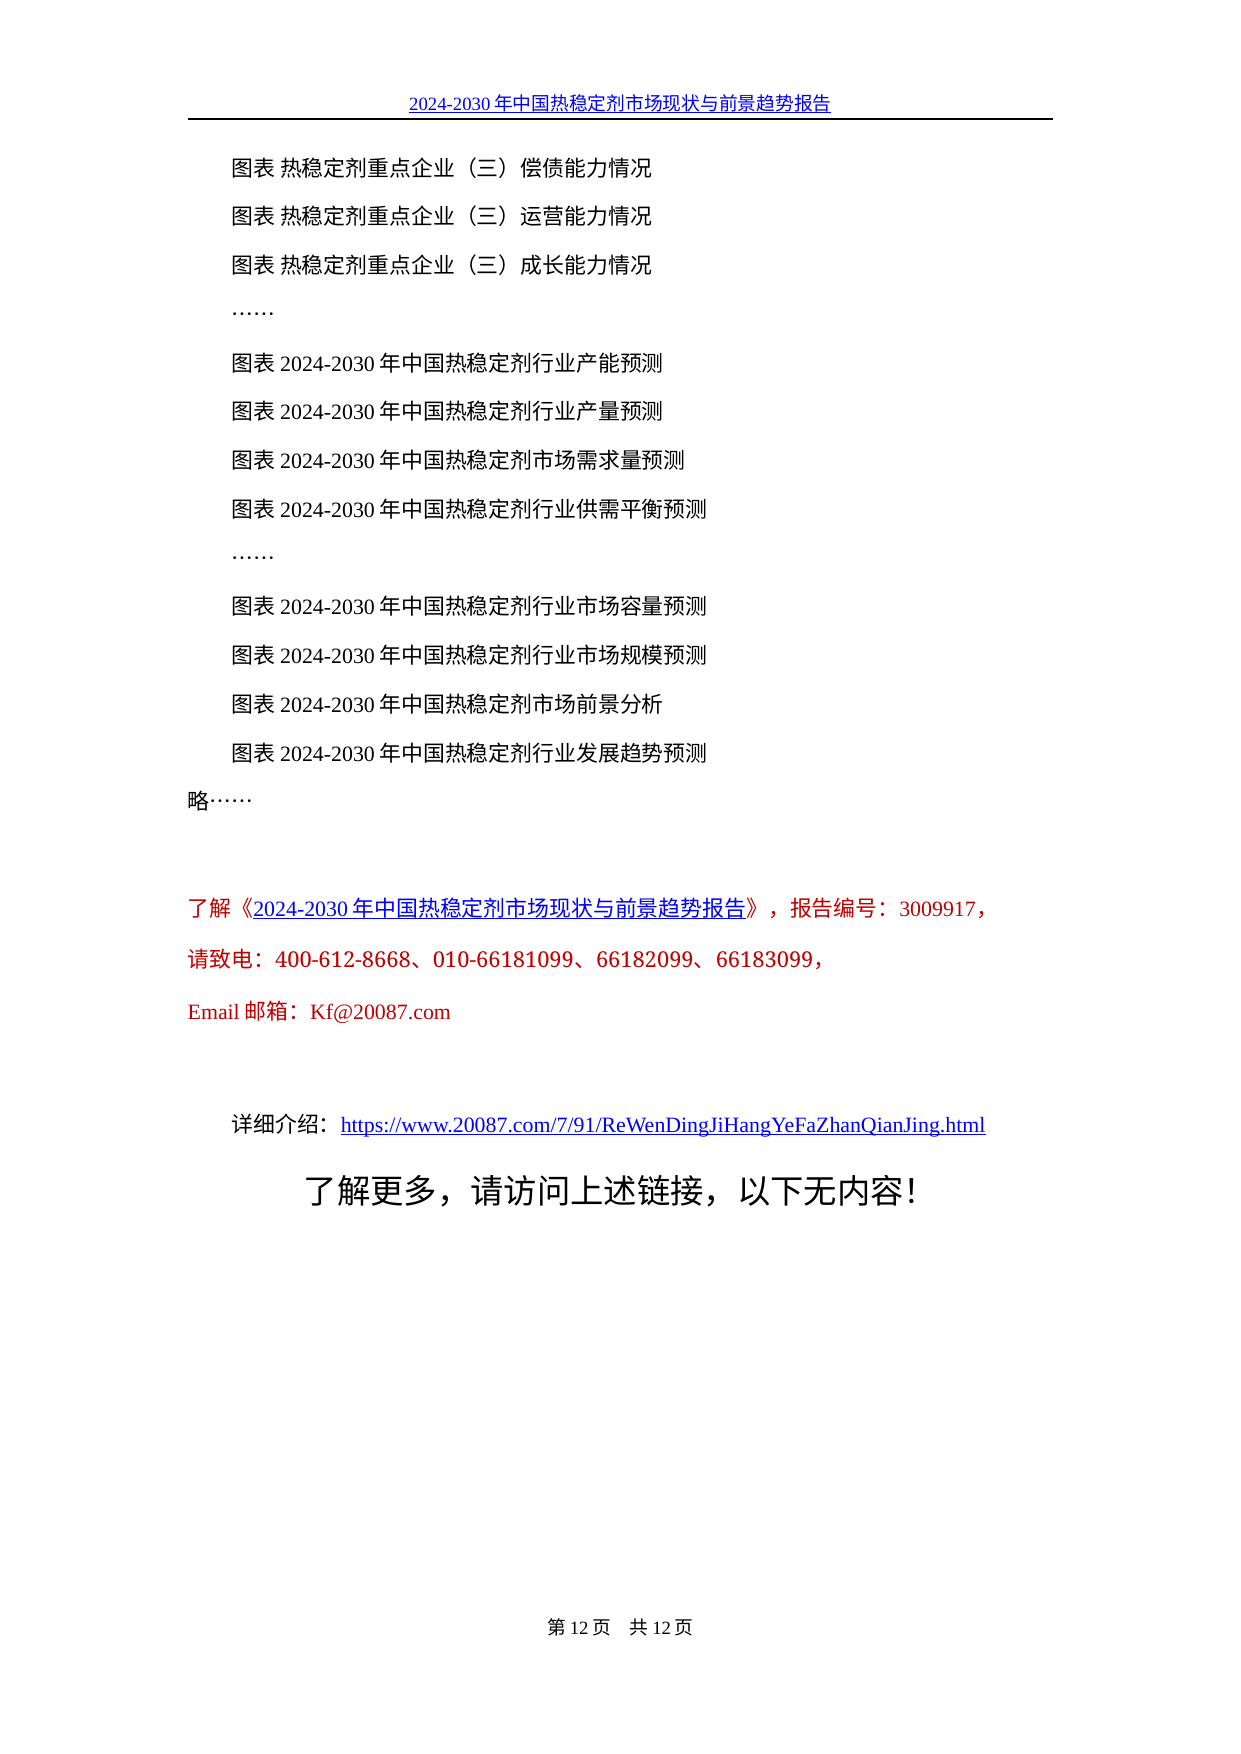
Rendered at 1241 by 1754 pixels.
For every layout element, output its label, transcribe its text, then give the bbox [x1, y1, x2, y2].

text 了解《2024-2030年中国热稳定剂市场现状与前景趋势报告》，报告编号：3009917， [187, 890, 1053, 923]
title 了解更多，请访问上述链接，以下无内容！ [187, 1156, 1053, 1221]
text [187, 150, 1053, 816]
text 详细介绍：https://www.20087.com/7/91/ReWenDingJiHangYeFaZhanQianJing.html [187, 1106, 1053, 1139]
text 请致电：400-612-8668、010-66181099、66182099、66183099， [187, 942, 1053, 974]
text Email邮箱：Kf@20087.com [187, 993, 1053, 1026]
